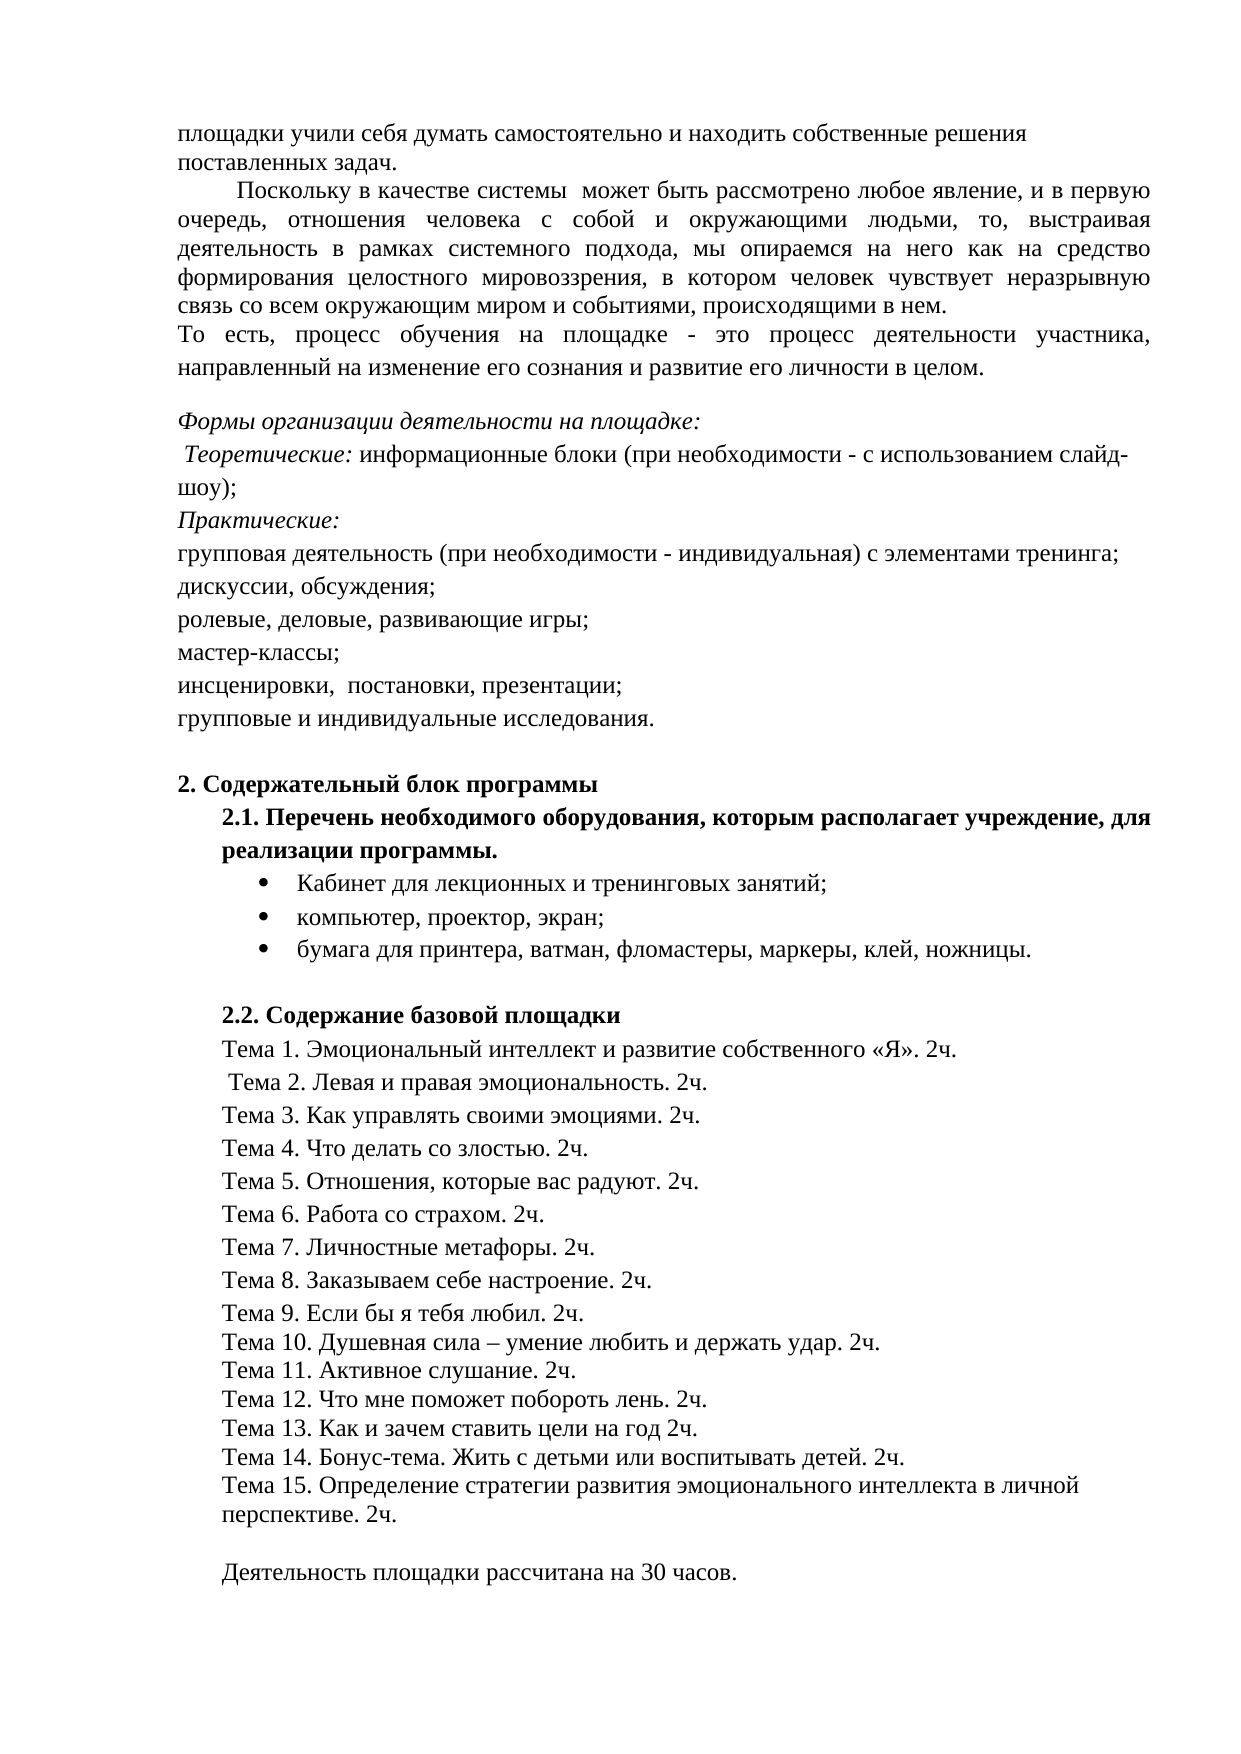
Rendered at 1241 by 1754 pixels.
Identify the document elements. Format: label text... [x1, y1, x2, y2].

text мастер-классы; [177, 637, 1152, 666]
text Тема 12. Что мне поможет побороть лень. 2ч. [222, 1384, 1152, 1413]
list Тема 3. Как управлять своими эмоциями. 2ч. [222, 1100, 1152, 1128]
text Поскольку в качестве системы может быть рассмотрено любое явление, и в первую очередь, отношения человека с собой и окружающими людьми, то, выстраивая деятельность в рамках системного подхода, мы опираемся на него как на средство формирования целостного мировоззрения, в котором человек чувствует неразрывную связь со всем окружающим миром и событиями, происходящими в нем. [177, 176, 1152, 319]
text групповая деятельность (при необходимости - индивидуальная) с элементами тренинга; дискуссии, обсуждения; [177, 538, 1152, 600]
text Формы организации деятельности на площадке: [177, 406, 1152, 435]
text Деятельность площадки рассчитана на 30 часов. [222, 1557, 1152, 1585]
list Тема 8. Заказываем себе настроение. 2ч. [222, 1265, 1152, 1293]
list Тема 6. Работа со страхом. 2ч. [222, 1199, 1152, 1227]
text Тема 11. Активное слушание. 2ч. [222, 1355, 1152, 1384]
text Тема 14. Бонус-тема. Жить с детьми или воспитывать детей. 2ч. [222, 1442, 1152, 1470]
list Тема 1. Эмоциональный интеллект и развитие собственного «Я». 2ч. [222, 1034, 1152, 1062]
text групповые и индивидуальные исследования. [177, 703, 1152, 732]
list 2.1. Перечень необходимого оборудования, которым располагает учреждение, для реализации программы. [222, 802, 1152, 864]
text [177, 118, 1152, 176]
text ролевые, деловые, развивающие игры; [177, 604, 1152, 633]
list 2. Содержательный блок программы [177, 769, 1152, 798]
list Тема 4. Что делать со злостью. 2ч. [222, 1133, 1152, 1161]
text Практические: [177, 505, 1152, 534]
list Тема 5. Отношения, которые вас радуют. 2ч. [222, 1166, 1152, 1194]
text Тема 15. Определение стратегии развития эмоционального интеллекта в личной перспективе. 2ч. [222, 1470, 1152, 1528]
list Кабинет для лекционных и тренинговых занятий; [259, 868, 1152, 897]
text Тема 9. Если бы я тебя любил. 2ч. [222, 1298, 1152, 1327]
text Тема 10. Душевная сила – умение любить и держать удар. 2ч. [222, 1327, 1152, 1355]
text инсценировки, постановки, презентации; [177, 670, 1152, 699]
text То есть, процесс обучения на площадке - это процесс деятельности участника, направленный на изменение его сознания и развитие его личности в целом. [177, 319, 1152, 381]
text Тема 13. Как и зачем ставить цели на год 2ч. [222, 1413, 1152, 1442]
text Теоретические: информационные блоки (при необходимости - с использованием слайд-шоу); [177, 439, 1152, 501]
list компьютер, проектор, экран; [259, 902, 1152, 930]
list бумага для принтера, ватман, фломастеры, маркеры, клей, ножницы. [259, 934, 1152, 963]
list 2.2. Содержание базовой площадки [222, 1001, 1152, 1029]
text Тема 2. Левая и правая эмоциональность. 2ч. [222, 1067, 1152, 1095]
list Тема 7. Личностные метафоры. 2ч. [222, 1232, 1152, 1261]
